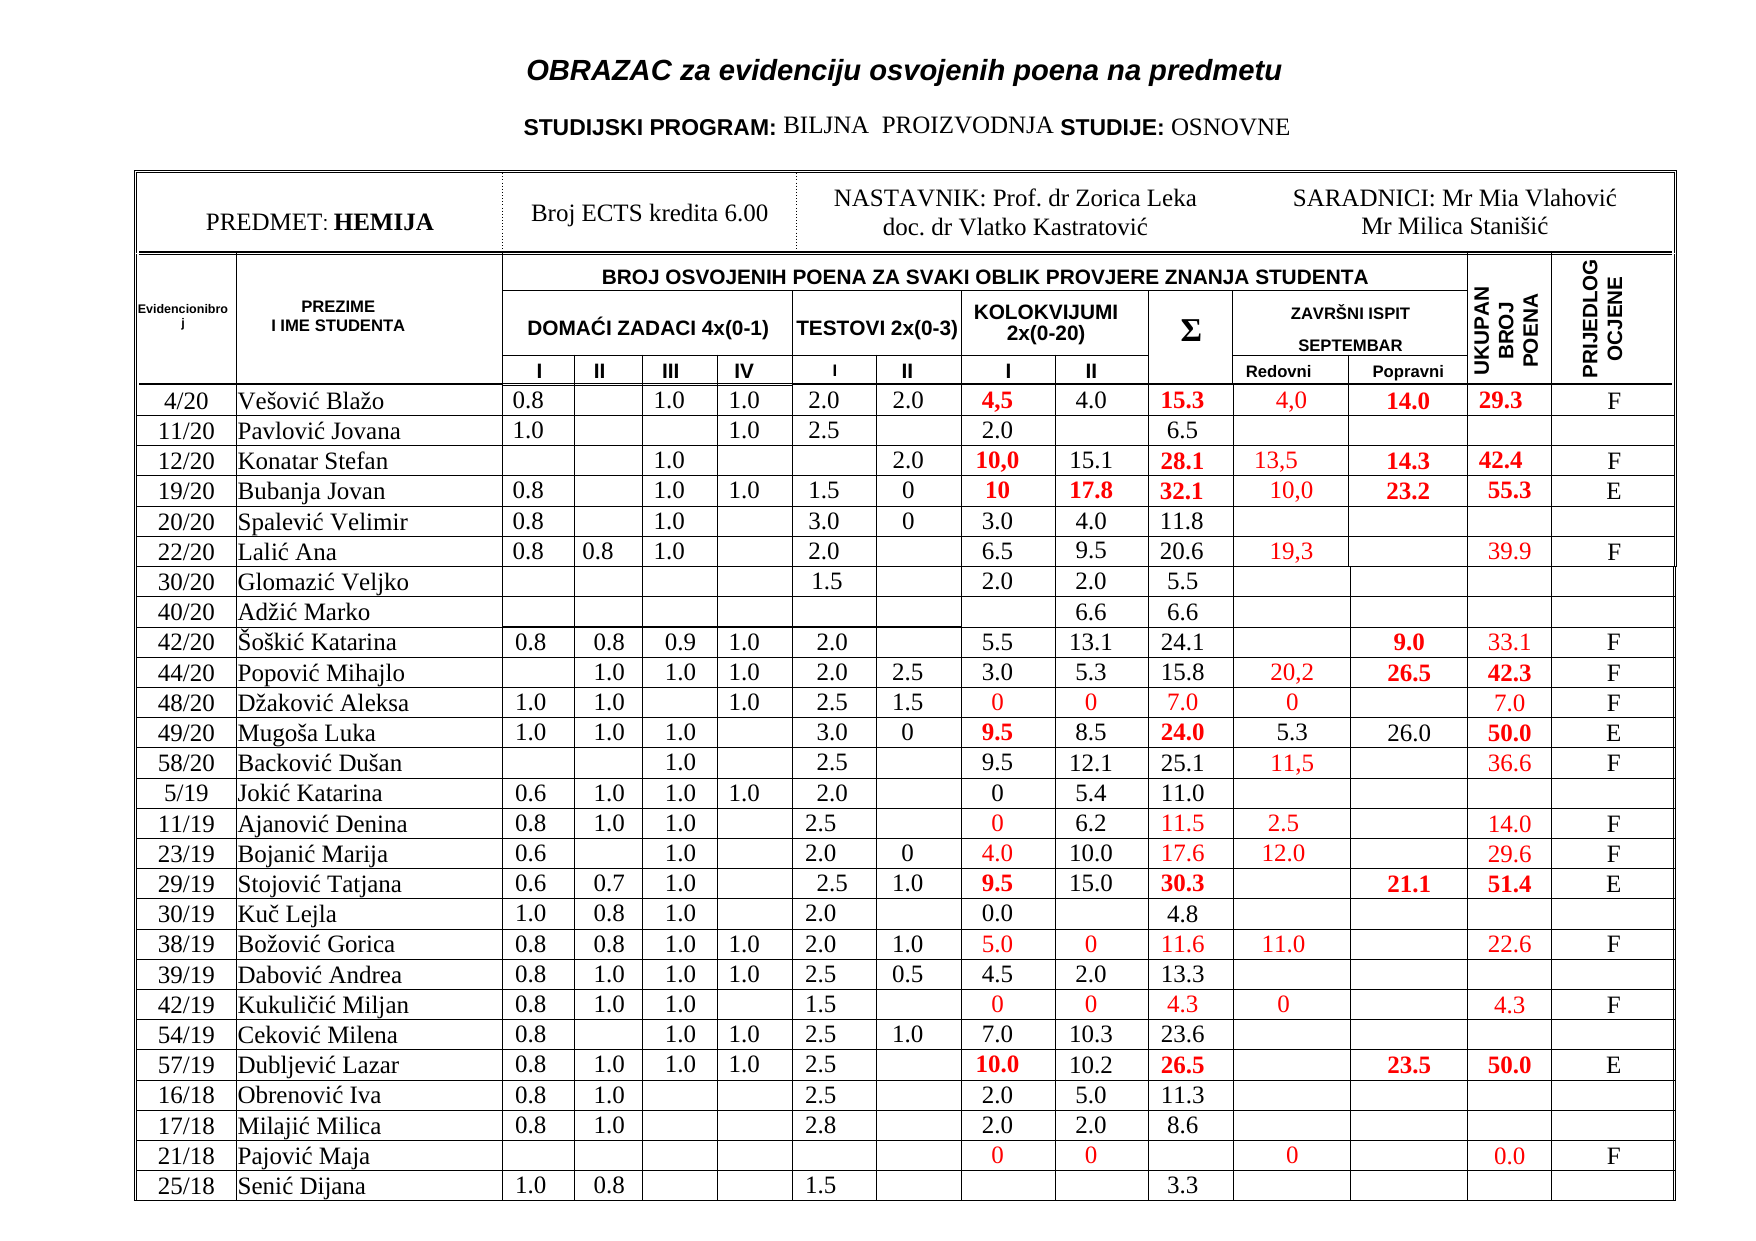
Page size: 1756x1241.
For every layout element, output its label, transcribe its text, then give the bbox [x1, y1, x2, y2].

table_cell 5.3 [1234, 718, 1350, 747]
table_cell [718, 718, 792, 747]
table_cell 36.6 [1468, 748, 1551, 777]
table_cell 5.5 [1149, 567, 1233, 596]
table_cell 2.0 [793, 628, 876, 657]
table_cell [1468, 1020, 1551, 1049]
table_cell 1.0 [877, 1020, 961, 1049]
table_cell [575, 1020, 642, 1049]
table_cell [1468, 597, 1551, 626]
table_cell 20/20 [137, 507, 236, 536]
table_cell 3.0 [793, 507, 876, 536]
table_cell 20.6 [1149, 537, 1233, 566]
table_cell F [1552, 658, 1673, 687]
table_cell 0 [962, 779, 1055, 808]
table_cell [877, 809, 961, 838]
table_cell [718, 1111, 792, 1140]
table_cell E [1552, 476, 1674, 506]
table_cell 11,5 [1234, 748, 1350, 777]
table_cell 11/20 [137, 416, 236, 445]
table_cell [1234, 416, 1348, 445]
table_cell 50.0 [1468, 718, 1551, 747]
table_cell 0.8 [575, 1171, 642, 1200]
table_cell [718, 567, 792, 596]
table_cell Redovni [1233, 356, 1348, 383]
table_cell 6.5 [962, 537, 1055, 566]
table_cell 15.1 [1056, 446, 1148, 475]
table_cell [1234, 1111, 1350, 1140]
table_cell Kukuličić Miljan [237, 990, 502, 1019]
table_cell Backović Dušan [237, 748, 502, 777]
table_cell [1552, 1020, 1673, 1049]
table_cell F [1552, 688, 1673, 717]
table_cell 11/19 [137, 809, 236, 838]
table_cell 29.3 [1468, 385, 1551, 415]
table_cell 1.0 [643, 658, 717, 687]
table_cell [1552, 1081, 1673, 1110]
table_cell 1.0 [503, 718, 574, 747]
table_cell 0 [1056, 930, 1148, 959]
table_cell 2.0 [877, 446, 961, 475]
table_cell 10.0 [1056, 839, 1148, 868]
table_cell [1149, 1141, 1233, 1170]
table_cell Konatar Stefan [237, 446, 502, 475]
table_cell 4,5 [962, 385, 1055, 415]
table_cell 2.5 [793, 869, 876, 898]
table_cell 24.1 [1149, 628, 1233, 657]
table_cell [1351, 809, 1467, 838]
table_cell [1351, 779, 1467, 808]
table_cell 1.0 [643, 779, 717, 808]
table_cell 0 [1234, 1141, 1350, 1170]
table_cell 9.0 [1351, 628, 1467, 657]
table_cell [1552, 960, 1673, 989]
table_cell 17/18 [137, 1111, 236, 1140]
table_cell 0.8 [503, 990, 574, 1019]
table_cell [643, 1081, 717, 1110]
table_cell 0.7 [575, 869, 642, 898]
table_cell 3.3 [1149, 1171, 1233, 1200]
table_cell [962, 1171, 1055, 1200]
table_cell 6.2 [1056, 809, 1148, 838]
table_cell [1234, 567, 1350, 596]
table_cell 0 [1234, 688, 1350, 717]
table_cell [1552, 899, 1673, 928]
table_cell F [1552, 930, 1673, 959]
table_cell 2.0 [793, 899, 876, 928]
table_cell 44/20 [137, 658, 236, 687]
table_cell 26.0 [1351, 718, 1467, 747]
table_cell 10.0 [962, 1050, 1055, 1079]
table_cell 1.0 [575, 1050, 642, 1079]
table_cell 1.0 [877, 869, 961, 898]
table_cell 1.0 [575, 779, 642, 808]
table_cell 49/20 [137, 718, 236, 747]
table_cell 1.0 [643, 446, 717, 475]
table_cell 0.8 [503, 1111, 574, 1140]
table_cell [503, 567, 574, 596]
table_cell 1.0 [718, 386, 792, 415]
table_cell [793, 597, 876, 626]
table_cell [1234, 960, 1350, 989]
table_cell F [1552, 383, 1674, 415]
table_cell ZAVRŠNI ISPIT SEPTEMBAR [1233, 291, 1467, 354]
table_cell 38/19 [137, 930, 236, 959]
table_cell II [877, 356, 961, 383]
table_header PREDMET: HEMIJA [137, 173, 503, 251]
table_cell 6.6 [1149, 597, 1233, 626]
table_cell [575, 386, 642, 415]
table_cell 0 [1056, 688, 1148, 717]
table_cell 0 [962, 1141, 1055, 1170]
table_cell 1.0 [643, 386, 717, 415]
table_cell [1351, 930, 1467, 959]
table_cell 0 [877, 476, 961, 506]
table_cell [1351, 899, 1467, 928]
table_cell [1552, 1111, 1673, 1140]
table_cell 7.0 [1149, 688, 1233, 717]
table_cell [793, 1141, 876, 1170]
table_cell [718, 869, 792, 898]
table_cell 8.5 [1056, 718, 1148, 747]
table_cell 4/20 [137, 383, 236, 415]
table_cell 9.5 [962, 748, 1055, 777]
table_cell 0.8 [503, 1050, 574, 1079]
table_cell 1.0 [575, 658, 642, 687]
table_cell [503, 658, 574, 687]
table_cell 25/18 [137, 1171, 236, 1200]
table_cell Pajović Maja [237, 1141, 502, 1170]
table_header SARADNICI: Mr Mia Vlahović Mr Milica Stanišić [1233, 173, 1674, 251]
table_cell 0.5 [877, 960, 961, 989]
table_cell 25.1 [1149, 748, 1233, 777]
table_cell 1.0 [575, 718, 642, 747]
table_cell [1351, 1111, 1467, 1140]
table_cell 5.5 [962, 628, 1055, 657]
table_cell [1351, 1081, 1467, 1110]
table_cell 24.0 [1149, 718, 1233, 747]
table_cell [1552, 1171, 1673, 1200]
table_cell 2.0 [793, 385, 876, 415]
table_cell [575, 567, 642, 596]
table_cell II [1056, 356, 1148, 383]
table_cell 2.5 [793, 416, 876, 445]
table_cell 55.3 [1468, 476, 1551, 506]
table_cell 0.0 [1468, 1141, 1551, 1170]
table_cell 26.5 [1149, 1050, 1233, 1079]
table_cell 29.6 [1468, 839, 1551, 868]
table_cell 1.5 [793, 1171, 876, 1200]
table_cell 1.0 [643, 476, 717, 506]
table_cell 0.8 [575, 628, 642, 657]
table_cell DOMAĆI ZADACI 4x(0-1) [503, 291, 792, 354]
table_cell 1.0 [718, 1050, 792, 1079]
table_cell Bojanić Marija [237, 839, 502, 868]
table_cell 23/19 [137, 839, 236, 868]
table_cell 0 [877, 718, 961, 747]
table_cell Mugoša Luka [237, 718, 502, 747]
table_cell Senić Dijana [237, 1171, 502, 1200]
table_cell 1.0 [643, 990, 717, 1019]
table_cell 1.0 [643, 507, 717, 536]
table_cell 1.0 [503, 1171, 574, 1200]
table_cell 51.4 [1468, 869, 1551, 898]
table_cell 0.0 [962, 899, 1055, 928]
table_cell 2.0 [793, 779, 876, 808]
table_cell [575, 597, 642, 626]
table_cell [643, 1111, 717, 1140]
table_cell Dubljević Lazar [237, 1050, 502, 1079]
table_cell Ajanović Denina [237, 809, 502, 838]
table_cell [877, 628, 961, 657]
table_cell [1234, 899, 1350, 928]
table_cell III [643, 356, 717, 383]
table_cell [1468, 1111, 1551, 1140]
table_cell 1.0 [643, 748, 717, 777]
table_cell [877, 1111, 961, 1140]
table_cell [575, 1141, 642, 1170]
table_cell 42/19 [137, 990, 236, 1019]
table_cell 12/20 [137, 446, 236, 475]
table_cell 2.0 [877, 385, 961, 415]
table_cell 21/18 [137, 1141, 236, 1170]
table_cell [643, 597, 717, 626]
table_cell Jokić Katarina [237, 779, 502, 808]
table_cell [877, 1171, 961, 1200]
table_cell [643, 416, 717, 445]
table_cell 0 [877, 507, 961, 536]
table_cell 11.5 [1149, 809, 1233, 838]
table_cell [1234, 779, 1350, 808]
table_cell 12.0 [1234, 839, 1350, 868]
table_cell [1351, 1171, 1467, 1200]
table_cell 14.0 [1349, 385, 1467, 415]
table_cell 40/20 [137, 597, 236, 626]
table_cell E [1552, 1050, 1673, 1079]
table_cell [1351, 960, 1467, 989]
table_cell 42/20 [137, 628, 236, 657]
table_cell 42.3 [1468, 658, 1551, 687]
table_cell [1468, 507, 1551, 536]
table_cell 39.9 [1468, 537, 1551, 566]
table_cell Džaković Aleksa [237, 688, 502, 717]
table_cell 2.5 [793, 809, 876, 838]
table_cell 15.8 [1149, 658, 1233, 687]
table_cell [1234, 1050, 1350, 1079]
table_cell 1.0 [575, 688, 642, 717]
table_cell 4.0 [1056, 385, 1148, 415]
table_cell 5.3 [1056, 658, 1148, 687]
table_cell [1552, 507, 1674, 536]
table_cell Popović Mihajlo [237, 658, 502, 687]
table_cell 17.8 [1056, 476, 1148, 506]
table_cell 13.3 [1149, 960, 1233, 989]
table_cell 11.0 [1149, 779, 1233, 808]
table_cell 12.1 [1056, 748, 1148, 777]
table_cell 9.5 [1056, 537, 1148, 566]
table_cell 4.3 [1468, 990, 1551, 1019]
table_cell 16/18 [137, 1081, 236, 1110]
table_cell [718, 839, 792, 868]
table_cell [1468, 779, 1551, 808]
table_cell 30.3 [1149, 869, 1233, 898]
table_cell 7.0 [1468, 688, 1551, 717]
table_cell KOLOKVIJUMI 2x(0-20) [962, 291, 1148, 354]
table_cell 3.0 [793, 718, 876, 747]
table_cell 10.3 [1056, 1020, 1148, 1049]
table_cell 2.0 [962, 567, 1055, 596]
table_cell 23.6 [1149, 1020, 1233, 1049]
table_cell 2.0 [1056, 960, 1148, 989]
table_cell [575, 839, 642, 868]
table_cell [877, 1141, 961, 1170]
table_cell 1.0 [643, 537, 717, 566]
table_cell Šoškić Katarina [237, 628, 502, 657]
table_cell 57/19 [137, 1050, 236, 1079]
table_cell 0 [962, 688, 1055, 717]
table_cell Vešović Blažo [237, 385, 502, 415]
table_cell 2.0 [793, 839, 876, 868]
table_cell 0.8 [503, 960, 574, 989]
table_cell 0.8 [575, 899, 642, 928]
table_cell 0 [877, 839, 961, 868]
table_cell 1.5 [793, 476, 876, 506]
text STUDIJSKI PROGRAM: BILJNA PROIZVODNJA STUDIJE: OSNOVNE [135, 111, 1678, 140]
table_cell 1.0 [643, 1050, 717, 1079]
table_cell 1.0 [643, 899, 717, 928]
table_cell 1.5 [793, 567, 876, 596]
table_cell [1234, 869, 1350, 898]
table_header Broj ECTS kredita 6.00 [503, 173, 797, 251]
table_cell [1351, 839, 1467, 868]
table_cell I [793, 356, 876, 383]
table_cell 1.0 [718, 658, 792, 687]
table_cell BROJ OSVOJENIH POENA ZA SVAKI OBLIK PROVJERE ZNANJA STUDENTA [503, 255, 1467, 290]
table_cell 1.0 [575, 960, 642, 989]
table_cell [1056, 899, 1148, 928]
table_cell I [503, 356, 574, 383]
table_cell F [1552, 990, 1673, 1019]
table_cell 0.8 [503, 1020, 574, 1049]
table_cell 0.8 [575, 930, 642, 959]
table_cell 20,2 [1234, 658, 1350, 687]
table_cell [718, 537, 792, 566]
table_cell [1552, 567, 1673, 596]
table_cell [877, 416, 961, 445]
table_cell [1468, 960, 1551, 989]
table_cell 1.0 [718, 416, 792, 445]
table_cell [1234, 597, 1350, 626]
table_cell 1.0 [643, 1020, 717, 1049]
table_cell 2.5 [793, 1050, 876, 1079]
table_cell F [1552, 809, 1673, 838]
table_cell [1351, 990, 1467, 1019]
table_cell 10 [962, 476, 1055, 506]
table_cell E [1552, 718, 1673, 747]
table_cell 6.6 [1056, 597, 1148, 626]
table_cell 0 [1234, 990, 1350, 1019]
table_cell [1468, 416, 1551, 445]
table_cell F [1552, 628, 1673, 657]
table_cell [877, 899, 961, 928]
table_cell 23.5 [1351, 1050, 1467, 1079]
table_cell 3.0 [962, 658, 1055, 687]
table_cell [575, 446, 642, 475]
table_cell 1.0 [643, 809, 717, 838]
table_cell 9.5 [962, 718, 1055, 747]
table_cell 4.5 [962, 960, 1055, 989]
table_cell 0.8 [503, 386, 574, 415]
table_cell [1468, 567, 1551, 596]
table_cell 33.1 [1468, 628, 1551, 657]
table_cell 23.2 [1349, 476, 1467, 506]
table_cell IV [718, 356, 792, 383]
table_cell PREZIME I IME STUDENTA [237, 255, 502, 383]
table_cell 0 [1056, 990, 1148, 1019]
table_cell 1.0 [643, 930, 717, 959]
table_cell 5/19 [137, 779, 236, 808]
table_cell 5.4 [1056, 779, 1148, 808]
table_cell TESTOVI 2x(0-3) [793, 291, 961, 354]
table_cell 19,3 [1234, 537, 1348, 566]
table_cell [1351, 748, 1467, 777]
table_cell [1351, 688, 1467, 717]
table_cell F [1552, 537, 1674, 566]
table_cell 50.0 [1468, 1050, 1551, 1079]
table_cell [877, 597, 961, 626]
table_cell [877, 990, 961, 1019]
table_cell 0.6 [503, 839, 574, 868]
table_cell 30/19 [137, 899, 236, 928]
table_cell 11.0 [1234, 930, 1350, 959]
table_cell 0.8 [503, 1081, 574, 1110]
table_cell Lalić Ana [237, 537, 502, 566]
table_cell 0.8 [503, 507, 574, 536]
table_cell [1234, 1171, 1350, 1200]
table_cell [1351, 567, 1467, 596]
table_cell 2.0 [1056, 1111, 1148, 1140]
table_cell 7.0 [962, 1020, 1055, 1049]
table_cell [718, 446, 792, 475]
table_cell [503, 597, 574, 626]
table_cell Božović Gorica [237, 930, 502, 959]
table_cell 14.0 [1468, 809, 1551, 838]
table_cell 42.4 [1468, 446, 1551, 475]
table_cell [877, 1050, 961, 1079]
table_cell 2.5 [793, 688, 876, 717]
table_cell [643, 1171, 717, 1200]
table_cell [503, 1141, 574, 1170]
table_cell 1.0 [718, 476, 792, 506]
table_cell 30/20 [137, 567, 236, 596]
table_cell 2.5 [1234, 809, 1350, 838]
table_cell Glomazić Veljko [237, 567, 502, 596]
table_cell 1.0 [643, 718, 717, 747]
table_cell [643, 688, 717, 717]
table_cell Dabović Andrea [237, 960, 502, 989]
table_cell 4.8 [1149, 899, 1233, 928]
table_cell 1.0 [503, 899, 574, 928]
table_cell I [962, 356, 1055, 383]
table_cell [877, 537, 961, 566]
table_cell [718, 1081, 792, 1110]
table_cell Stojović Tatjana [237, 869, 502, 898]
table_cell 3.0 [962, 507, 1055, 536]
table_cell 13,5 [1234, 446, 1348, 475]
table_cell 0.6 [503, 869, 574, 898]
table_cell 2.5 [793, 748, 876, 777]
table_cell 2.0 [962, 416, 1055, 445]
table_cell [718, 990, 792, 1019]
table_cell E [1552, 869, 1673, 898]
table_cell 1.0 [718, 688, 792, 717]
table_cell Adžić Marko [237, 597, 502, 626]
table_cell F [1552, 839, 1673, 868]
table_cell [1468, 899, 1551, 928]
table_cell Kuč Lejla [237, 899, 502, 928]
table_cell [1234, 1020, 1350, 1049]
table_cell 2.5 [793, 1020, 876, 1049]
table_cell 10,0 [962, 446, 1055, 475]
table_cell 1.0 [718, 960, 792, 989]
table_cell 13.1 [1056, 628, 1148, 657]
table_cell 4.0 [962, 839, 1055, 868]
table_cell 2.5 [793, 960, 876, 989]
table_cell [1552, 597, 1673, 626]
table_cell 1.0 [503, 416, 574, 445]
table_cell Evidencionibroj [137, 251, 236, 383]
table_cell 14.3 [1349, 446, 1467, 475]
table_cell [718, 899, 792, 928]
table_cell 32.1 [1149, 476, 1233, 506]
table_cell 48/20 [137, 688, 236, 717]
table_cell 2.0 [962, 1081, 1055, 1110]
table_cell Ceković Milena [237, 1020, 502, 1049]
table_cell II [575, 356, 642, 383]
table_cell [1234, 1081, 1350, 1110]
table_header NASTAVNIK: Prof. dr Zorica Leka doc. dr Vlatko Kastratović [797, 173, 1233, 251]
table_cell 11.8 [1149, 507, 1233, 536]
table_cell 0 [962, 990, 1055, 1019]
table_cell 29/19 [137, 869, 236, 898]
table_cell [1234, 628, 1350, 657]
table_cell [575, 416, 642, 445]
table_cell 4.0 [1056, 507, 1148, 536]
table_cell PRIJEDLOG OCJENE [1552, 251, 1674, 383]
table_cell 0.9 [643, 628, 717, 657]
table_cell 0.8 [575, 537, 642, 566]
table_cell 0.6 [503, 779, 574, 808]
table_cell 0.8 [503, 930, 574, 959]
table_cell 1.0 [718, 1020, 792, 1049]
table_cell 15.3 [1149, 385, 1233, 415]
table_cell [643, 567, 717, 596]
table_cell [793, 446, 876, 475]
table_cell [877, 567, 961, 596]
table_cell F [1552, 446, 1674, 475]
table_cell 28.1 [1149, 446, 1233, 475]
table_cell 0.8 [503, 537, 574, 566]
table_cell [503, 446, 574, 475]
table_cell 10,0 [1234, 476, 1348, 506]
table_cell [643, 1141, 717, 1170]
table_cell 2.5 [877, 658, 961, 687]
table_cell 22/20 [137, 537, 236, 566]
table_cell 39/19 [137, 960, 236, 989]
table_cell [877, 779, 961, 808]
table_cell Σ [1149, 291, 1232, 383]
table_cell [1234, 507, 1348, 536]
table_cell 1.5 [877, 688, 961, 717]
table_cell [1349, 537, 1467, 566]
table_cell 1.0 [718, 779, 792, 808]
table_cell 0.8 [503, 476, 574, 506]
table_cell 5.0 [1056, 1081, 1148, 1110]
table_cell 11.6 [1149, 930, 1233, 959]
table_cell 2.0 [793, 537, 876, 566]
table_cell 0.8 [503, 628, 574, 657]
table_cell [1349, 416, 1467, 445]
table_cell 0 [962, 809, 1055, 838]
table_cell 1.0 [575, 990, 642, 1019]
table_cell UKUPAN BROJ POENA [1468, 255, 1551, 383]
table_cell 10.2 [1056, 1050, 1148, 1079]
table_cell 17.6 [1149, 839, 1233, 868]
table_cell 1.0 [718, 930, 792, 959]
table_cell 1.0 [575, 1081, 642, 1110]
table_cell 15.0 [1056, 869, 1148, 898]
table_cell 0.8 [503, 809, 574, 838]
table_cell [962, 597, 1055, 626]
table_cell 2.0 [962, 1111, 1055, 1140]
table_cell [1552, 416, 1674, 445]
table_cell 6.5 [1149, 416, 1233, 445]
table_cell F [1552, 748, 1673, 777]
table_cell [575, 476, 642, 506]
table_cell 58/20 [137, 748, 236, 777]
table_cell [1468, 1171, 1551, 1200]
table_cell [575, 748, 642, 777]
table_cell 9.5 [962, 869, 1055, 898]
table_cell [877, 1081, 961, 1110]
table_cell 11.3 [1149, 1081, 1233, 1110]
table_cell 1.0 [503, 688, 574, 717]
table_cell [1349, 507, 1467, 536]
table_cell [1351, 1020, 1467, 1049]
table_cell 2.0 [1056, 567, 1148, 596]
table_cell [718, 1171, 792, 1200]
table_cell [1552, 779, 1673, 808]
table_cell [503, 748, 574, 777]
table_cell [718, 597, 792, 626]
table_cell 2.5 [793, 1081, 876, 1110]
table_cell [575, 507, 642, 536]
table_cell [718, 507, 792, 536]
table_cell 1.0 [643, 839, 717, 868]
table_cell 2.8 [793, 1111, 876, 1140]
table_cell [718, 748, 792, 777]
table_cell Obrenović Iva [237, 1081, 502, 1110]
table_cell [718, 809, 792, 838]
table_cell 1.0 [643, 869, 717, 898]
table_cell 8.6 [1149, 1111, 1233, 1140]
table_cell [718, 1141, 792, 1170]
table_cell Pavlović Jovana [237, 416, 502, 445]
table_cell [1056, 1171, 1148, 1200]
table_cell 1.0 [575, 1111, 642, 1140]
table_cell [1351, 597, 1467, 626]
table_cell [1468, 1081, 1551, 1110]
table_cell 1.0 [643, 960, 717, 989]
table_cell 0 [1056, 1141, 1148, 1170]
table_cell 1.0 [718, 628, 792, 657]
table_cell 22.6 [1468, 930, 1551, 959]
table_cell 1.0 [575, 809, 642, 838]
table_cell 54/19 [137, 1020, 236, 1049]
table_cell 5.0 [962, 930, 1055, 959]
table_cell Spalević Velimir [237, 507, 502, 536]
table_cell 19/20 [137, 476, 236, 506]
table_cell 2.0 [793, 658, 876, 687]
table_cell 1.0 [877, 930, 961, 959]
table_cell [1056, 416, 1148, 445]
text OBRAZAC za evidenciju osvojenih poena na predmetu [135, 53, 1676, 87]
table_cell 21.1 [1351, 869, 1467, 898]
table_cell F [1552, 1141, 1673, 1170]
table_cell 26.5 [1351, 658, 1467, 687]
table_cell Bubanja Jovan [237, 476, 502, 506]
table_cell 4,0 [1234, 385, 1348, 415]
table_cell [877, 748, 961, 777]
table_cell 4.3 [1149, 990, 1233, 1019]
table_cell 2.0 [793, 930, 876, 959]
table_cell 1.5 [793, 990, 876, 1019]
table_cell Popravni [1349, 356, 1467, 383]
table_cell Milajić Milica [237, 1111, 502, 1140]
table_cell [1351, 1141, 1467, 1170]
